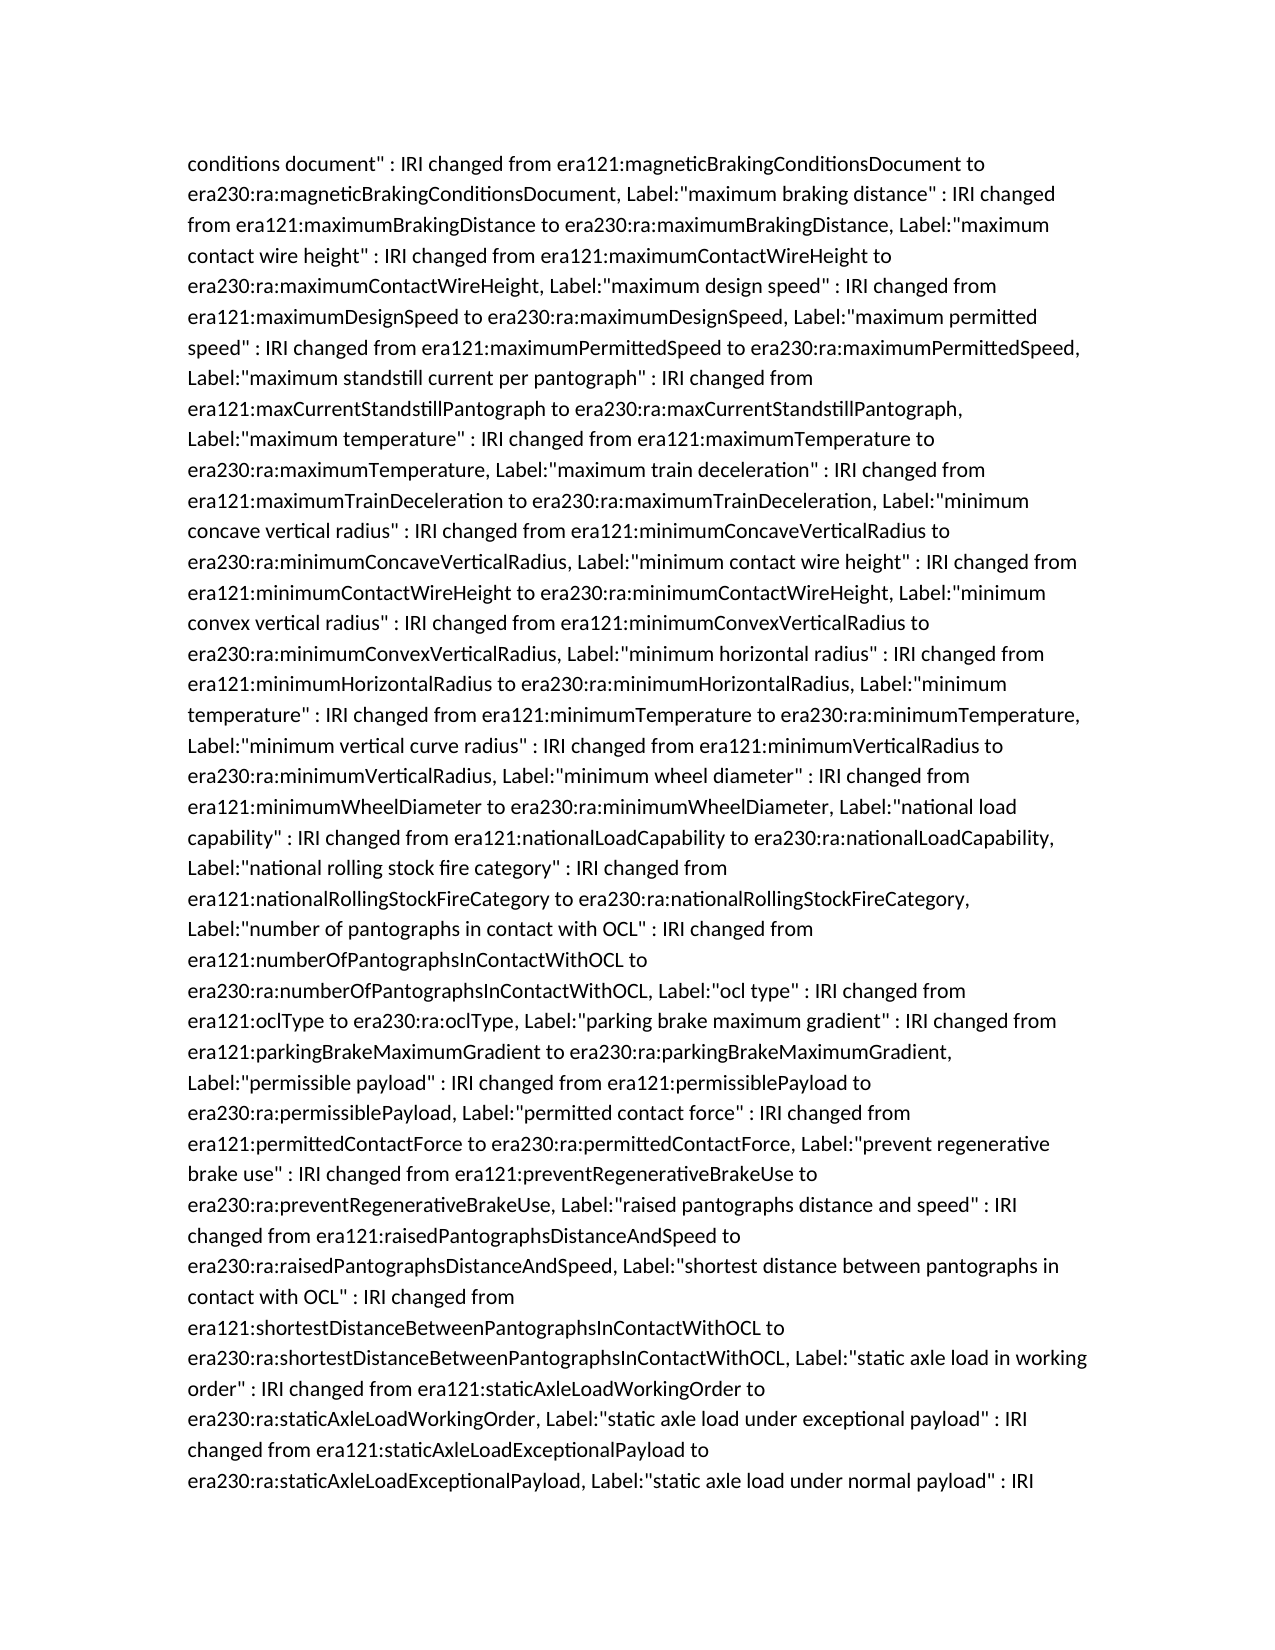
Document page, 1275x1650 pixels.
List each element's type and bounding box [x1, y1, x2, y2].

text [187, 150, 1087, 1493]
